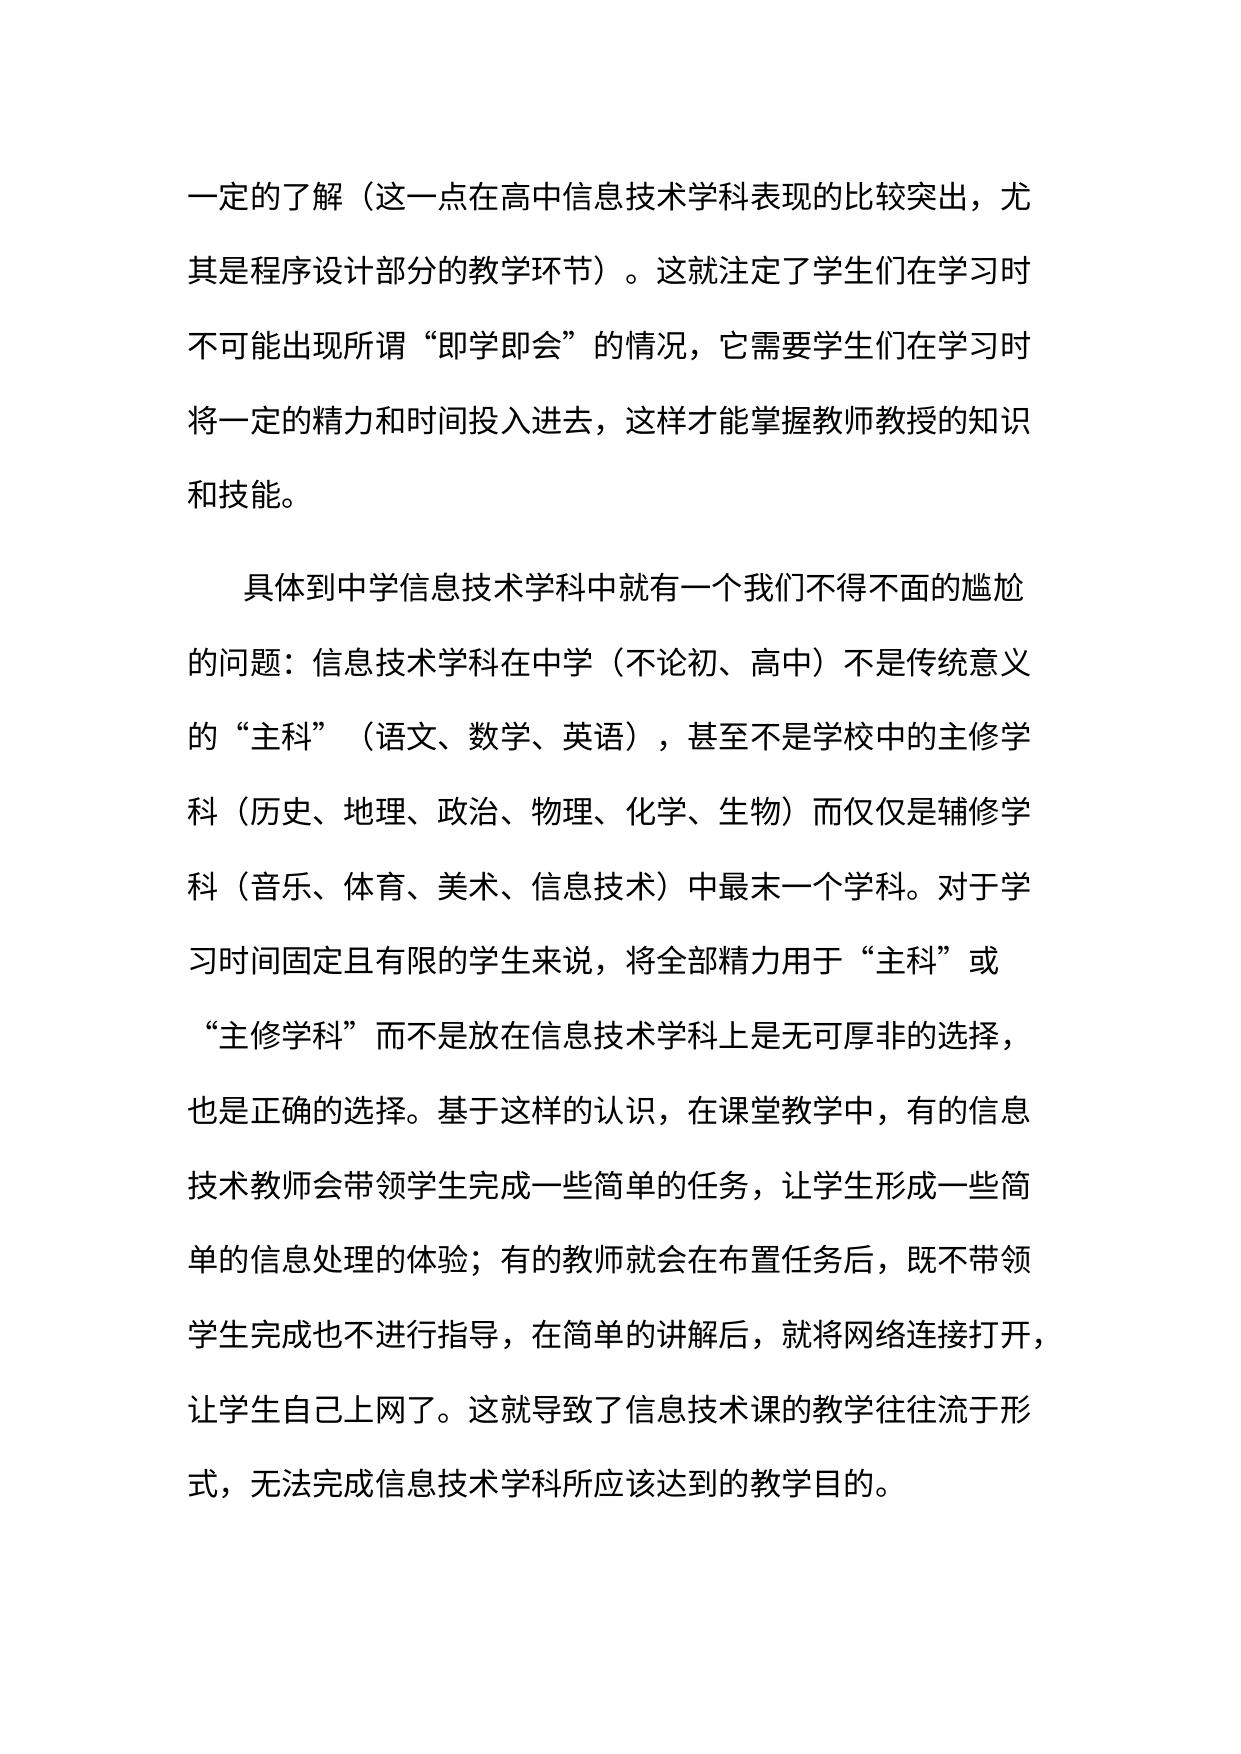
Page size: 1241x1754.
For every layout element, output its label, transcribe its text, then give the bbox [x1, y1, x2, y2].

text 具体到中学信息技术学科中就有一个我们不得不面的尴尬的问题：信息技术学科在中学（不论初、高中）不是传统意义的“主科”（语文、数学、英语），甚至不是学校中的主修学科（历史、地理、政治、物理、化学、生物）而仅仅是辅修学科（音乐、体育、美术、信息技术）中最末一个学科。对于学习时间固定且有限的学生来说，将全部精力用于“主科”或“主修学科”而不是放在信息技术学科上是无可厚非的选择，也是正确的选择。基于这样的认识，在课堂教学中，有的信息技术教师会带领学生完成一些简单的任务，让学生形成一些简单的信息处理的体验；有的教师就会在布置任务后，既不带领学生完成也不进行指导，在简单的讲解后，就将网络连接打开，让学生自己上网了。这就导致了信息技术课的教学往往流于形式，无法完成信息技术学科所应该达到的教学目的。 [187, 553, 1053, 1514]
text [187, 162, 1053, 526]
